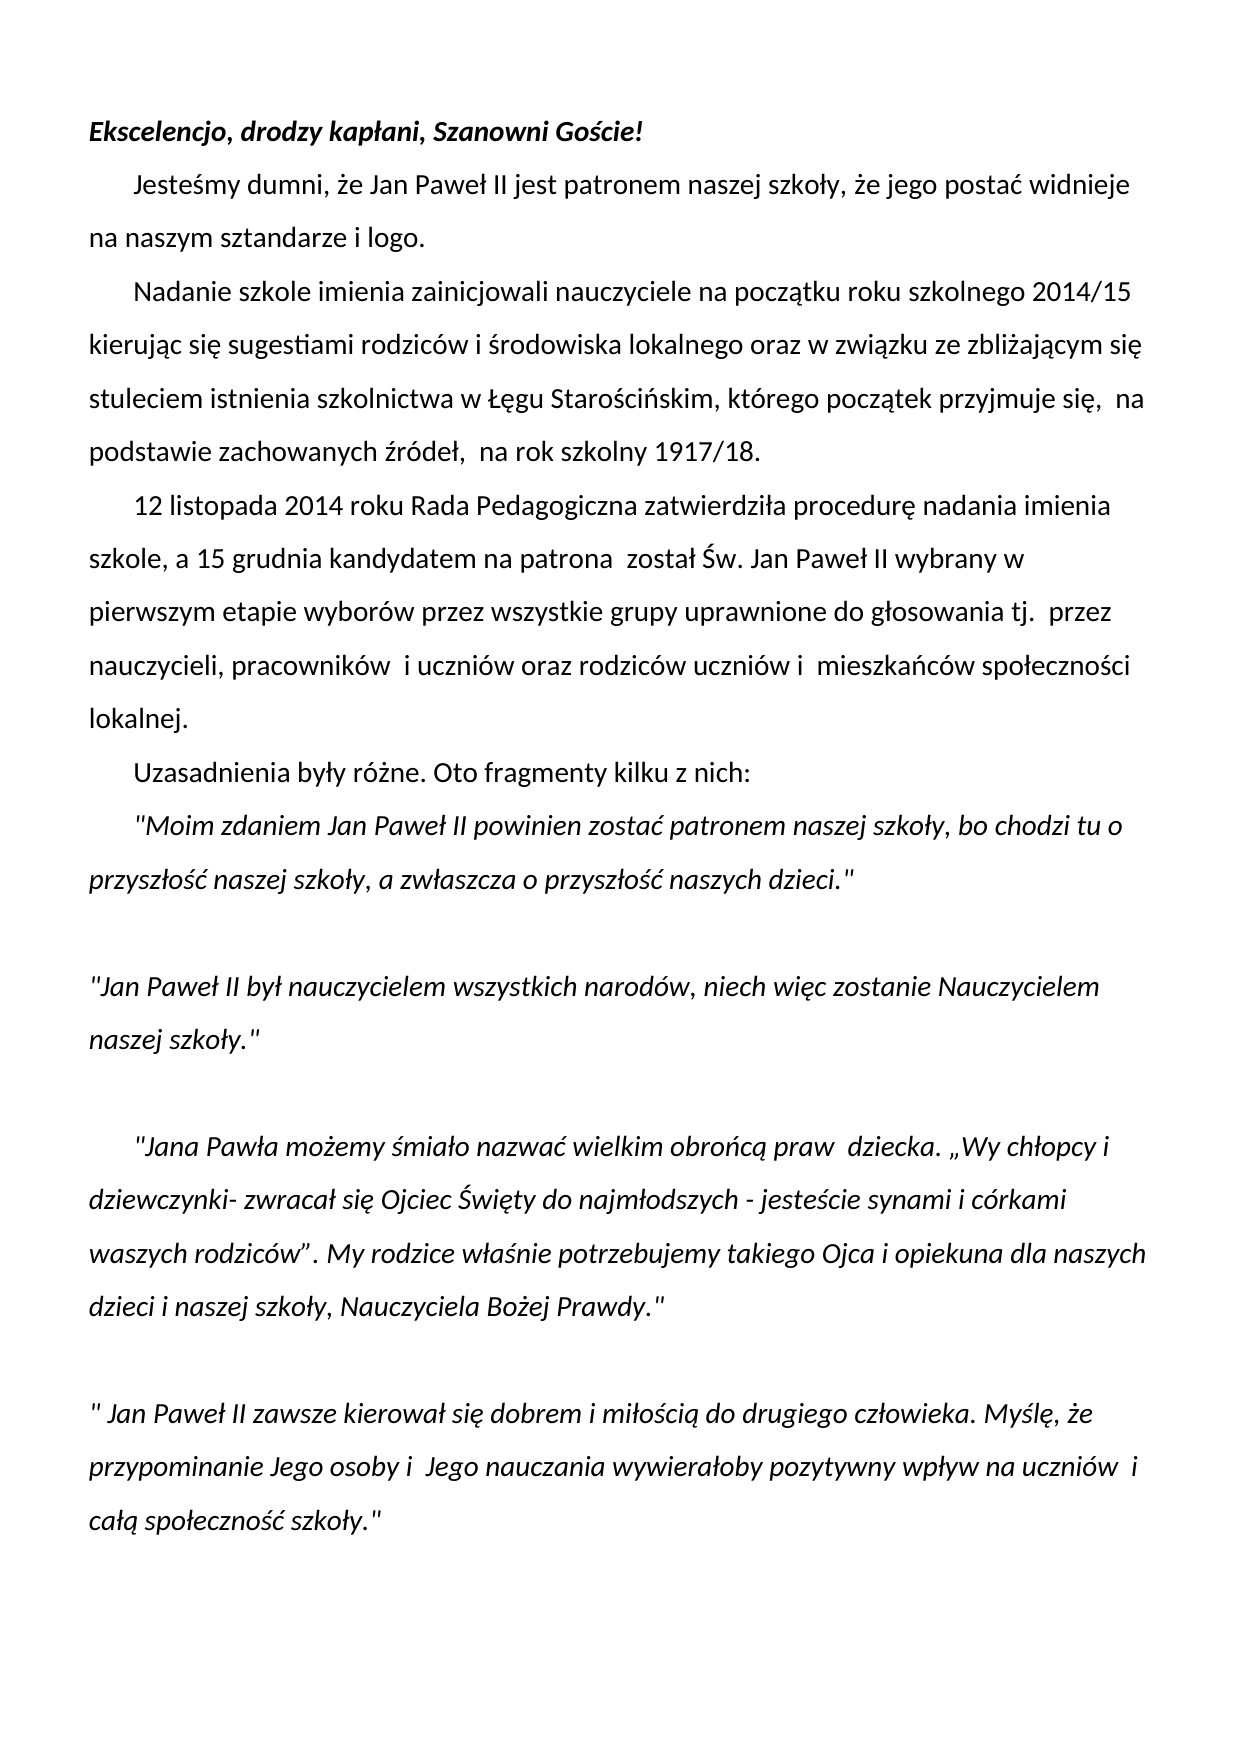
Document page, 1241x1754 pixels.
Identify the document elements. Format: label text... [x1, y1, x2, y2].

text "Jan Paweł II był nauczycielem wszystkich narodów, niech więc zostanie Nauczycielem naszej szkoły." [89, 968, 1152, 1057]
text Nadanie szkole imienia zainicjowali nauczyciele na początku roku szkolnego 2014/15 kierując się sugestiami rodziców i środowiska lokalnego oraz w związku ze zbliżającym się stuleciem istnienia szkolnictwa w Łęgu Starościńskim, którego początek przyjmuje się, na podstawie zachowanych źródeł, na rok szkolny 1917/18. [89, 273, 1152, 469]
text Uzasadnienia były różne. Oto fragmenty kilku z nich: [89, 754, 1152, 789]
text " Jan Paweł II zawsze kierował się dobrem i miłością do drugiego człowieka. Myślę, że przypominanie Jego osoby i Jego nauczania wywierałoby pozytywny wpływ na uczniów i całą społeczność szkoły." [89, 1395, 1152, 1538]
text 12 listopada 2014 roku Rada Pedagogiczna zatwierdziła procedurę nadania imienia szkole, a 15 grudnia kandydatem na patrona został Św. Jan Paweł II wybrany w pierwszym etapie wyborów przez wszystkie grupy uprawnione do głosowania tj. przez nauczycieli, pracowników i uczniów oraz rodziców uczniów i mieszkańców społeczności lokalnej. [89, 487, 1152, 736]
text "Moim zdaniem Jan Paweł II powinien zostać patronem naszej szkoły, bo chodzi tu o przyszłość naszej szkoły, a zwłaszcza o przyszłość naszych dzieci." [89, 807, 1152, 896]
text Ekscelencjo, drodzy kapłani, Szanowni Goście! [89, 113, 1152, 148]
text Jesteśmy dumni, że Jan Paweł II jest patronem naszej szkoły, że jego postać widnieje na naszym sztandarze i logo. [89, 166, 1152, 255]
text "Jana Pawła możemy śmiało nazwać wielkim obrońcą praw dziecka. „Wy chłopcy i dziewczynki- zwracał się Ojciec Święty do najmłodszych - jesteście synami i córkami waszych rodziców”. My rodzice właśnie potrzebujemy takiego Ojca i opiekuna dla naszych dzieci i naszej szkoły, Nauczyciela Bożej Prawdy." [89, 1128, 1152, 1324]
